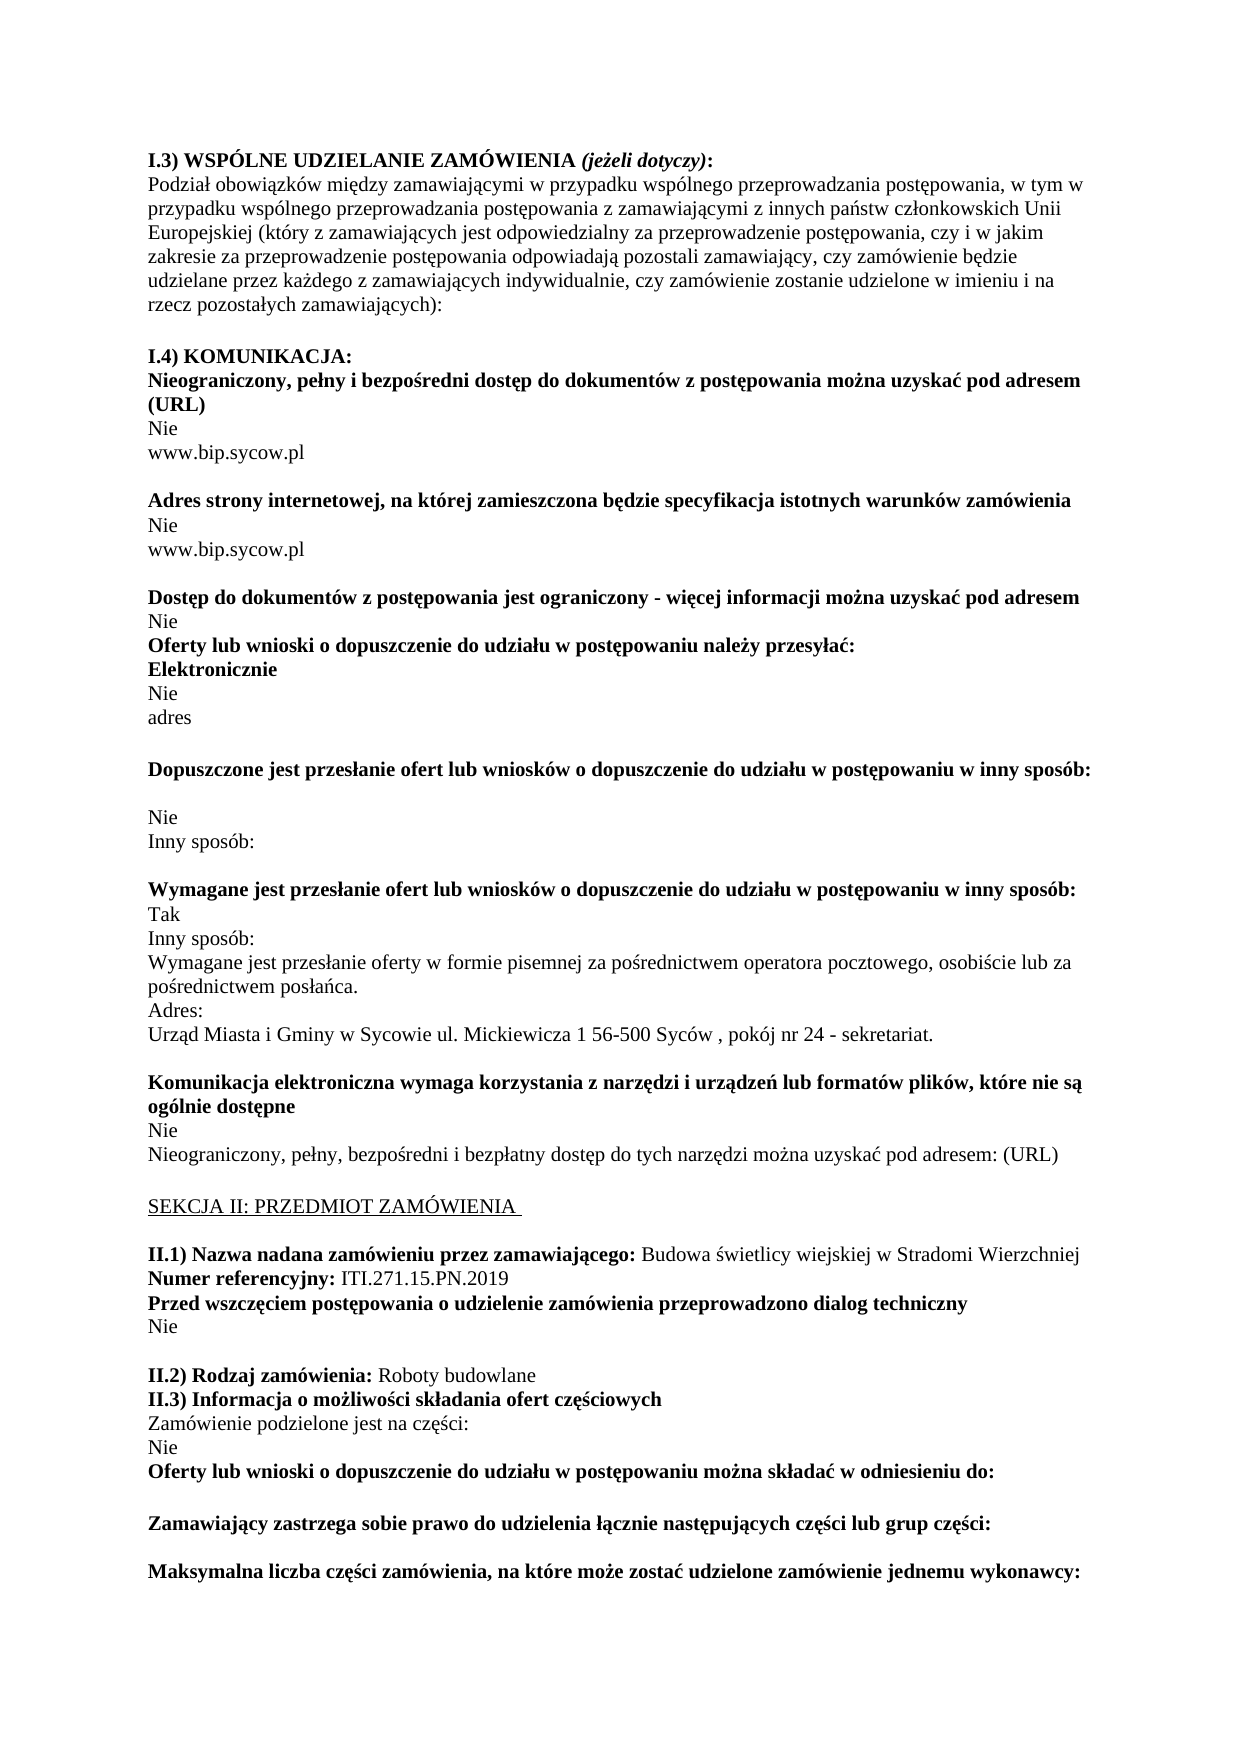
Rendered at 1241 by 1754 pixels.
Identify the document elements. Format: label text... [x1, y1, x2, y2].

text Adres strony internetowej, na której zamieszczona będzie specyfikacja istotnych warunków zamówienia [148, 464, 1093, 512]
text Nie adres [148, 681, 1093, 757]
text Nie Oferty lub wnioski o dopuszczenie do udziału w postępowaniu należy przesyłać: Elektronicznie [148, 609, 1093, 681]
text I.3) WSPÓLNE UDZIELANIE ZAMÓWIENIA (jeżeli dotyczy): [148, 148, 1093, 172]
text Dopuszczone jest przesłanie ofert lub wniosków o dopuszczenie do udziału w postępowaniu w inny sposób: Nie Inny sposób: Wymagane jest przesłanie ofert lub wniosków o dopuszczenie do udziału w postępowaniu w inny sposób: Tak Inny sposób: Wymagane jest przesłanie oferty w formie pisemnej za pośrednictwem operatora pocztowego, osobiście lub za pośrednictwem posłańca. Adres: Urząd Miasta i Gminy w Sycowie ul. Mickiewicza 1 56-500 Syców , pokój nr 24 - sekretariat. [148, 757, 1093, 1046]
text Dostęp do dokumentów z postępowania jest ograniczony - więcej informacji można uzyskać pod adresem [148, 561, 1093, 609]
text Komunikacja elektroniczna wymaga korzystania z narzędzi i urządzeń lub formatów plików, które nie są ogólnie dostępne [148, 1046, 1093, 1118]
text Nie [148, 1314, 1093, 1338]
text Nie www.bip.sycow.pl [148, 512, 1093, 561]
text SEKCJA II: PRZEDMIOT ZAMÓWIENIA [148, 1194, 1093, 1218]
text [148, 1511, 1093, 1583]
text II.1) Nazwa nadana zamówieniu przez zamawiającego: Budowa świetlicy wiejskiej w Stradomi Wierzchniej Numer referencyjny: ITI.271.15.PN.2019 Przed wszczęciem postępowania o udzielenie zamówienia przeprowadzono dialog techniczny [148, 1218, 1093, 1314]
text Nie www.bip.sycow.pl [148, 416, 1093, 464]
text Nie Nieograniczony, pełny, bezpośredni i bezpłatny dostęp do tych narzędzi można uzyskać pod adresem: (URL) [148, 1118, 1093, 1194]
text I.4) KOMUNIKACJA: Nieograniczony, pełny i bezpośredni dostęp do dokumentów z postępowania można uzyskać pod adresem (URL) [148, 344, 1093, 416]
text II.2) Rodzaj zamówienia: Roboty budowlane II.3) Informacja o możliwości składania ofert częściowych Zamówienie podzielone jest na części: [148, 1338, 1093, 1435]
text Podział obowiązków między zamawiającymi w przypadku wspólnego przeprowadzania postępowania, w tym w przypadku wspólnego przeprowadzania postępowania z zamawiającymi z innych państw członkowskich Unii Europejskiej (który z zamawiających jest odpowiedzialny za przeprowadzenie postępowania, czy i w jakim zakresie za przeprowadzenie postępowania odpowiadają pozostali zamawiający, czy zamówienie będzie udzielane przez każdego z zamawiających indywidualnie, czy zamówienie zostanie udzielone w imieniu i na rzecz pozostałych zamawiających): [148, 172, 1093, 344]
text Nie Oferty lub wnioski o dopuszczenie do udziału w postępowaniu można składać w odniesieniu do: [148, 1435, 1093, 1511]
